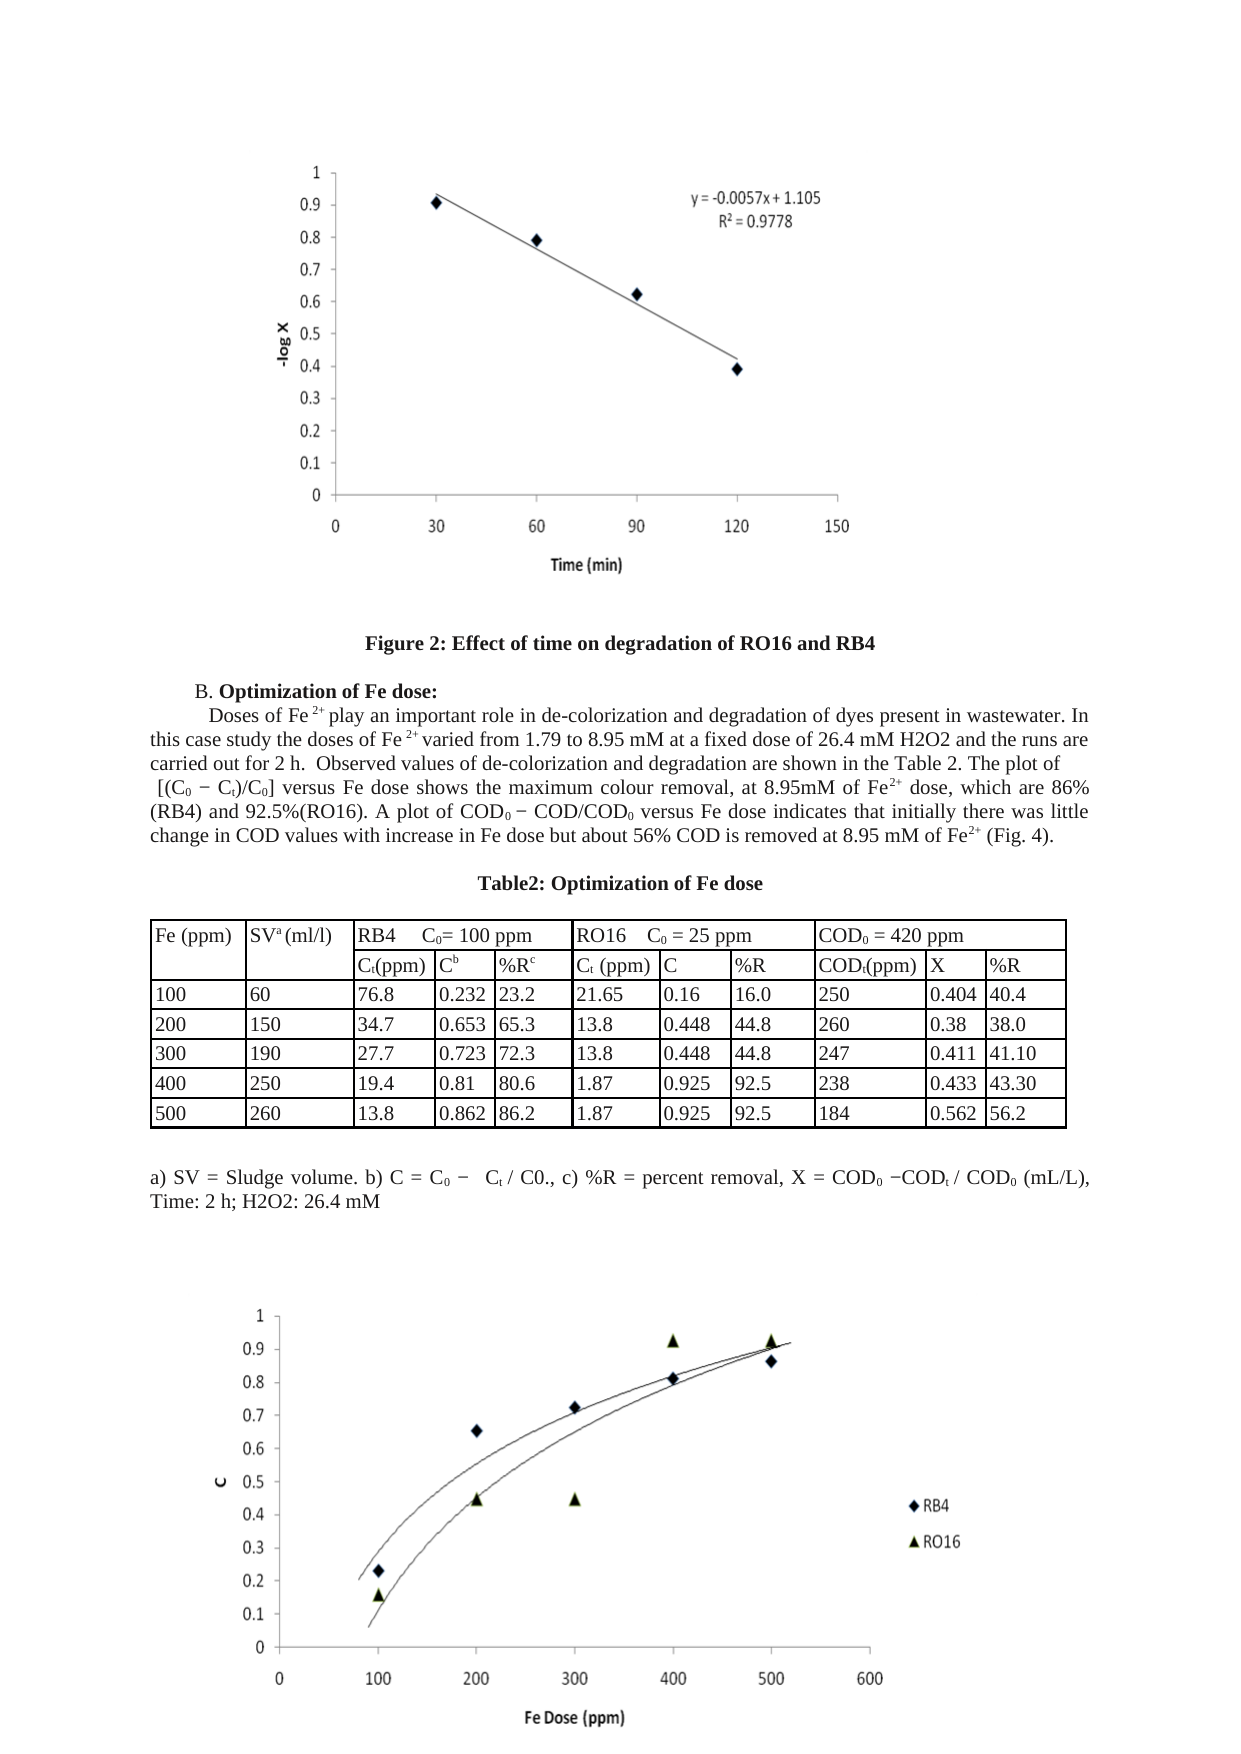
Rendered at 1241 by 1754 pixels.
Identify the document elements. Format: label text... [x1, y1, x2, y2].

table_cell 16.0 [732, 981, 814, 1008]
picture [187, 1293, 978, 1754]
text Table2: Optimization of Fe dose [150, 871, 1090, 895]
table_cell 0.562 [927, 1099, 985, 1126]
table_cell 92.5 [732, 1069, 814, 1097]
table_cell 0.232 [436, 981, 494, 1008]
table_cell 0.925 [661, 1099, 730, 1126]
text B. Optimization of Fe dose: [194, 679, 1090, 703]
table_header SVa (ml/l) [247, 921, 353, 978]
text Doses of Fe 2+ play an important role in de-colorization and degradation of dyes present in wastewater. In this case study the doses of Fe 2+ varied from 1.79 to 8.95 mM at a fixed dose of 26.4 mM H2O2 and the runs are carried out for 2 h. Observed values of de-colorization and degradation are shown in the Table 2. The plot of [150, 703, 1090, 775]
table_cell 23.2 [496, 981, 571, 1008]
table_cell 250 [247, 1069, 353, 1097]
table_cell 65.3 [496, 1010, 571, 1038]
table_cell 0.925 [661, 1069, 730, 1097]
table_cell 0.653 [436, 1010, 494, 1038]
table_cell 500 [152, 1099, 245, 1126]
table_cell 260 [247, 1099, 353, 1126]
table_cell 56.2 [987, 1099, 1065, 1126]
table_header Fe (ppm) [152, 921, 245, 978]
table_header COD0 = 420 ppm [816, 921, 1065, 949]
table_cell 1.87 [574, 1099, 659, 1126]
table_cell 0.16 [661, 981, 730, 1008]
table_cell 400 [152, 1069, 245, 1097]
table_cell 0.411 [927, 1040, 985, 1067]
table_cell Ct (ppm) [574, 951, 659, 978]
table_cell 19.4 [355, 1069, 434, 1097]
table_cell 27.7 [355, 1040, 434, 1067]
table_cell 247 [816, 1040, 925, 1067]
table_cell X [927, 951, 985, 978]
table_cell C [661, 951, 730, 978]
table_cell %Rc [496, 951, 571, 978]
table_cell %R [732, 951, 814, 978]
table_cell 44.8 [732, 1040, 814, 1067]
table_cell 0.38 [927, 1010, 985, 1038]
picture [248, 150, 868, 601]
table_cell 60 [247, 981, 353, 1008]
table_cell 190 [247, 1040, 353, 1067]
table_cell 72.3 [496, 1040, 571, 1067]
table_cell 86.2 [496, 1099, 571, 1126]
table_cell 13.8 [574, 1040, 659, 1067]
table_cell Cb [436, 951, 494, 978]
table_cell 43.30 [987, 1069, 1065, 1097]
table_cell 40.4 [987, 981, 1065, 1008]
text a) SV = Sludge volume. b) C = C0 −􏰂Ct / C0., c) %R = percent removal, X = COD0 −CODt / COD0 (mL/L), Time: 2 h; H2O2: 26.4 mM [150, 1164, 1090, 1213]
table_cell 92.5 [732, 1099, 814, 1126]
table_cell 200 [152, 1010, 245, 1038]
table_cell 250 [816, 981, 925, 1008]
table_cell 21.65 [574, 981, 659, 1008]
table_cell 0.448 [661, 1010, 730, 1038]
table_cell 0.404 [927, 981, 985, 1008]
table_cell %R [987, 951, 1065, 978]
table_cell 260 [816, 1010, 925, 1038]
table_cell 0.81 [436, 1069, 494, 1097]
table_cell 150 [247, 1010, 353, 1038]
table_cell 38.0 [987, 1010, 1065, 1038]
table_cell CODt(ppm) [816, 951, 925, 978]
table_cell 1.87 [574, 1069, 659, 1097]
table_cell 238 [816, 1069, 925, 1097]
table_cell 41.10 [987, 1040, 1065, 1067]
table_header RB4 C0= 100 ppm [355, 921, 571, 949]
table_cell 44.8 [732, 1010, 814, 1038]
table_cell 0.723 [436, 1040, 494, 1067]
table_cell 13.8 [574, 1010, 659, 1038]
table_cell Ct(ppm) [355, 951, 434, 978]
table_cell 0.862 [436, 1099, 494, 1126]
table_cell 0.448 [661, 1040, 730, 1067]
table_cell 76.8 [355, 981, 434, 1008]
text Figure 2: Effect of time on degradation of RO16 and RB4 [150, 631, 1090, 655]
table_cell 100 [152, 981, 245, 1008]
table_cell 80.6 [496, 1069, 571, 1097]
table_cell 300 [152, 1040, 245, 1067]
table_cell 13.8 [355, 1099, 434, 1126]
table_cell 0.433 [927, 1069, 985, 1097]
table_header RO16 C0 = 25 ppm [574, 921, 814, 949]
table_cell 184 [816, 1099, 925, 1126]
table_cell 34.7 [355, 1010, 434, 1038]
text [(C0 − Ct)/C0] versus Fe dose shows the maximum colour removal, at 8.95mM of Fe2+ dose, which are 86% (RB4) and 92.5%(RO16). A plot of COD0 − COD/COD0 versus Fe dose indicates that initially there was little change in COD values with increase in Fe dose but about 56% COD is removed at 8.95 mM of Fe2+ (Fig. 4). [150, 775, 1090, 847]
